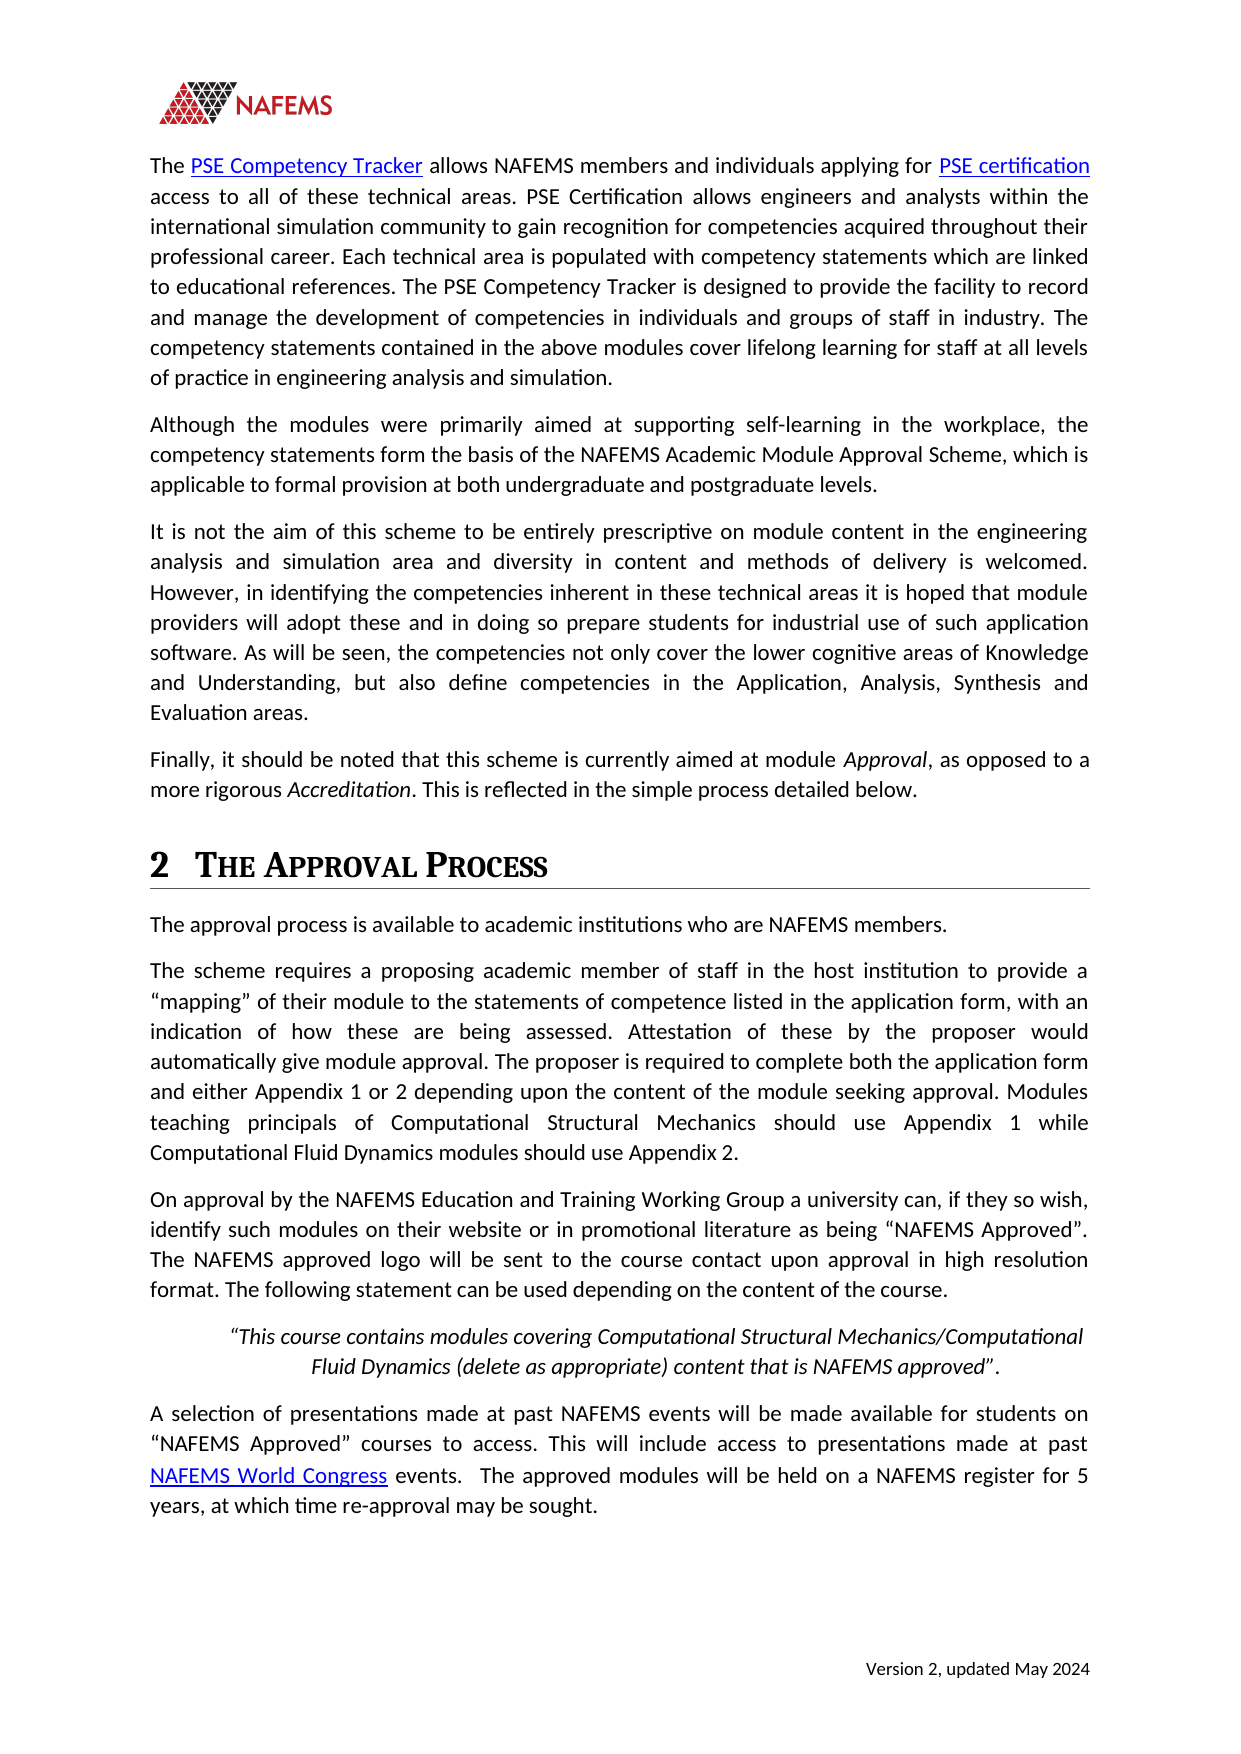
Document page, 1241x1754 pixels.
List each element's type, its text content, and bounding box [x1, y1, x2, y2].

text Although the modules were primarily aimed at supporting self-learning in the workplace, the competency statements form the basis of the NAFEMS Academic Module Approval Scheme, which is applicable to formal provision at both undergraduate and postgraduate levels. [150, 410, 1090, 498]
text The PSE Competency Tracker allows NAFEMS members and individuals applying for PSE certification access to all of these technical areas. PSE Certification allows engineers and analysts within the international simulation community to gain recognition for competencies acquired throughout their professional career. Each technical area is populated with competency statements which are linked to educational references. The PSE Competency Tracker is designed to provide the facility to record and manage the development of competencies in individuals and groups of staff in industry. The competency statements contained in the above modules cover lifelong learning for staff at all levels of practice in engineering analysis and simulation. [150, 152, 1090, 391]
text A selection of presentations made at past NAFEMS events will be made available for students on “NAFEMS Approved” courses to access. This will include access to presentations made at past NAFEMS World Congress events. The approved modules will be held on a NAFEMS register for 5 years, at which time re-approval may be sought. [150, 1399, 1090, 1519]
picture [150, 73, 341, 133]
text The approval process is available to academic institutions who are NAFEMS members. [150, 910, 1090, 938]
text The scheme requires a proposing academic member of staff in the host institution to provide a “mapping” of their module to the statements of competence listed in the application form, with an indication of how these are being assessed. Attestation of these by the proposer would automatically give module approval. The proposer is required to complete both the application form and either Appendix 1 or 2 depending upon the content of the module seeking approval. Modules teaching principals of Computational Structural Mechanics should use Appendix 1 while Computational Fluid Dynamics modules should use Appendix 2. [150, 957, 1090, 1166]
text It is not the aim of this scheme to be entirely prescriptive on module content in the engineering analysis and simulation area and diversity in content and methods of delivery is welcomed. However, in identifying the competencies inherent in these technical areas it is hoped that module providers will adopt these and in doing so prepare students for industrial use of such application software. As will be seen, the competencies not only cover the lower cognitive areas of Knowledge and Understanding, but also define competencies in the Application, Analysis, Synthesis and Evaluation areas. [150, 517, 1090, 727]
text “This course contains modules covering Computational Structural Mechanics/Computational Fluid Dynamics (delete as appropriate) content that is NAFEMS approved”. [225, 1322, 1090, 1380]
text Finally, it should be noted that this scheme is currently aimed at module Approval, as opposed to a more rigorous Accreditation. This is reflected in the simple process detailed below. [150, 745, 1090, 804]
subtitle The Approval Process [150, 843, 1090, 888]
text On approval by the NAFEMS Education and Training Working Group a university can, if they so wish, identify such modules on their website or in promotional literature as being “NAFEMS Approved”. The NAFEMS approved logo will be sent to the course contact upon approval in high resolution format. The following statement can be used depending on the content of the course. [150, 1185, 1090, 1303]
